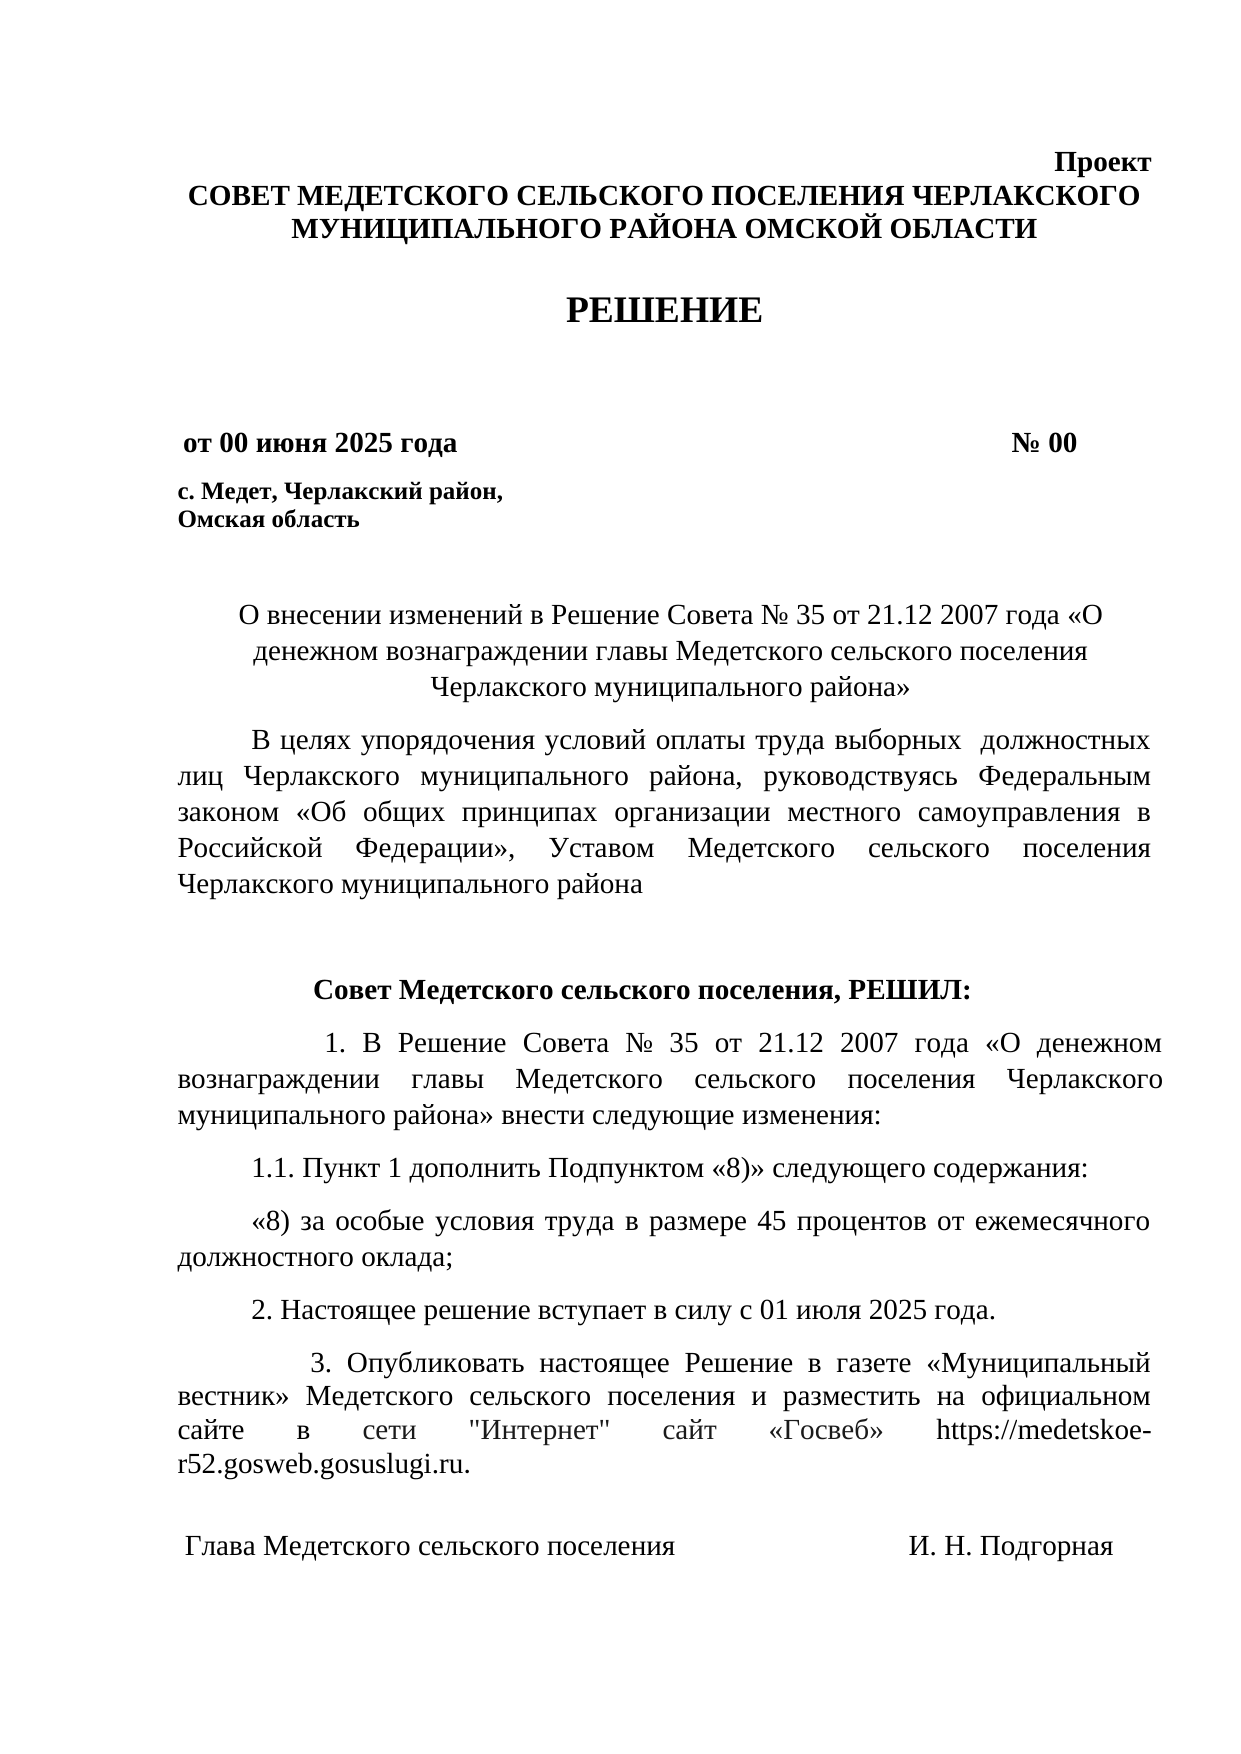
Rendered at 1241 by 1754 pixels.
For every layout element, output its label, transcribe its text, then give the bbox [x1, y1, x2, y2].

text 3. Опубликовать настоящее Решение в газете «Муниципальный вестник» Медетского сельского поселения и разместить на официальном сайте в сети "Интернет" сайт «Госвеб» https://medetskoe-r52.gosweb.gosuslugi.ru. [177, 1345, 1152, 1481]
text Совет Медетского сельского поселения, РЕШИЛ: [177, 972, 1107, 1006]
text с. Медет, Черлакский район, Омская область [177, 476, 1107, 533]
text В целях упорядочения условий оплаты труда выборных должностных лиц Черлакского муниципального района, руководствуясь Федеральным законом «Об общих принципах организации местного самоуправления в Российской Федерации», Уставом Медетского сельского поселения Черлакского муниципального района [177, 722, 1152, 900]
text от 00 июня 2025 года № 00 [177, 426, 1152, 459]
text РЕШЕНИЕ [177, 288, 1152, 331]
subtitle СОВЕТ МЕДЕТСКОГО СЕЛЬСКОГО ПОСЕЛЕНИЯ ЧЕРЛАКСКОГО МУНИЦИПАЛЬНОГО РАЙОНА ОМСКОЙ ОБЛАСТИ [177, 178, 1152, 245]
text О внесении изменений в Решение Совета № 35 от 21.12 2007 года «О денежном вознаграждении главы Медетского сельского поселения Черлакского муниципального района» [177, 597, 1164, 703]
text Глава Медетского сельского поселения И. Н. Подгорная [177, 1528, 1160, 1561]
text 2. Настоящее решение вступает в силу с 01 июля 2025 года. [177, 1292, 1152, 1325]
text «8) за особые условия труда в размере 45 процентов от ежемесячного должностного оклада; [177, 1203, 1152, 1273]
text 1.1. Пункт 1 дополнить Подпунктом «8)» следующего содержания: [177, 1150, 1152, 1184]
text 1. В Решение Совета № 35 от 21.12 2007 года «О денежном вознаграждении главы Медетского сельского поселения Черлакского муниципального района» внести следующие изменения: [177, 1025, 1164, 1131]
subtitle Проект [177, 144, 1152, 178]
